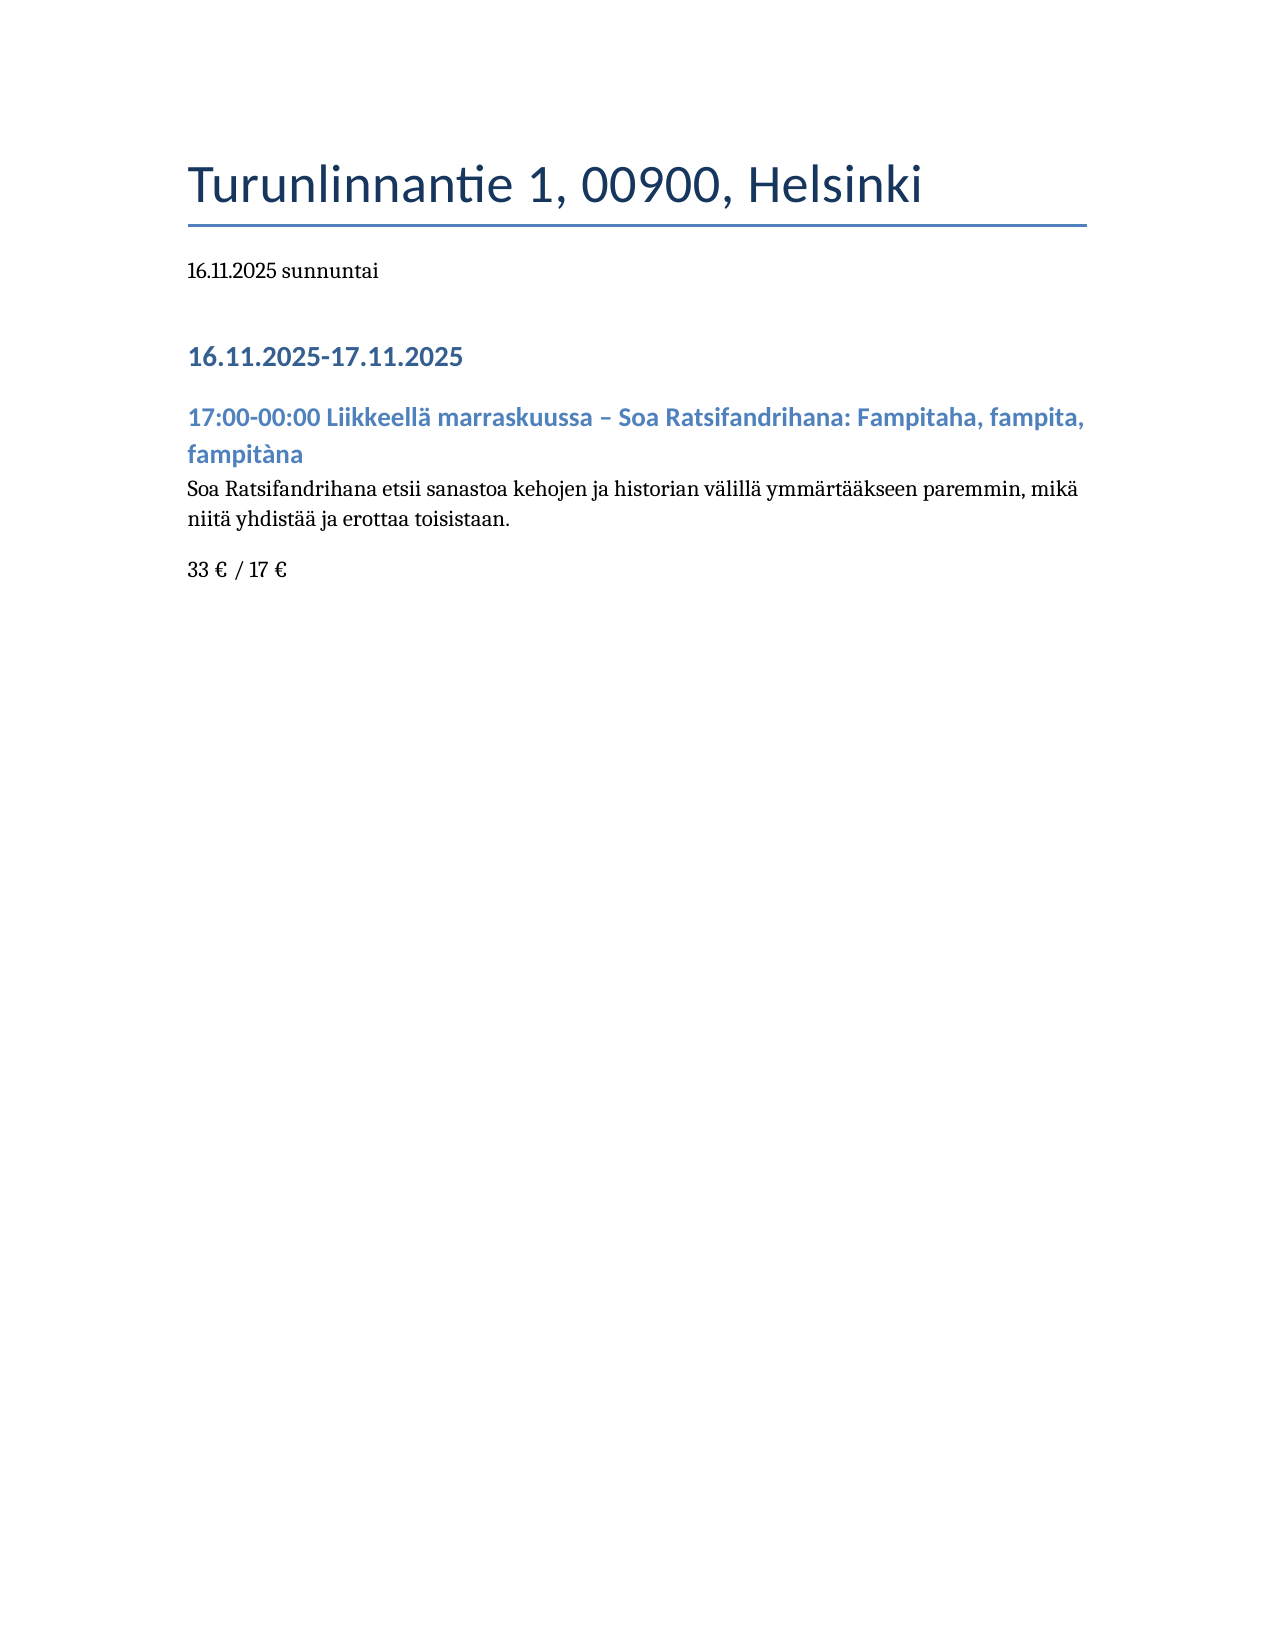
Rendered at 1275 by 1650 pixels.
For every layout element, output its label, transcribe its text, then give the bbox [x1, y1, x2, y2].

subtitle 17:00-00:00 Liikkeellä marraskuussa – Soa Ratsifandrihana: Fampitaha, fampita, fampitàna [187, 400, 1087, 471]
text 16.11.2025 sunnuntai [187, 258, 1087, 284]
title Turunlinnantie 1, 00900, Helsinki [187, 150, 1087, 227]
text 33 € / 17 € [187, 557, 1087, 583]
subtitle 16.11.2025-17.11.2025 [187, 338, 1087, 374]
text Soa Ratsifandrihana etsii sanastoa kehojen ja historian välillä ymmärtääkseen paremmin, mikä niitä yhdistää ja erottaa toisistaan. [187, 476, 1087, 532]
